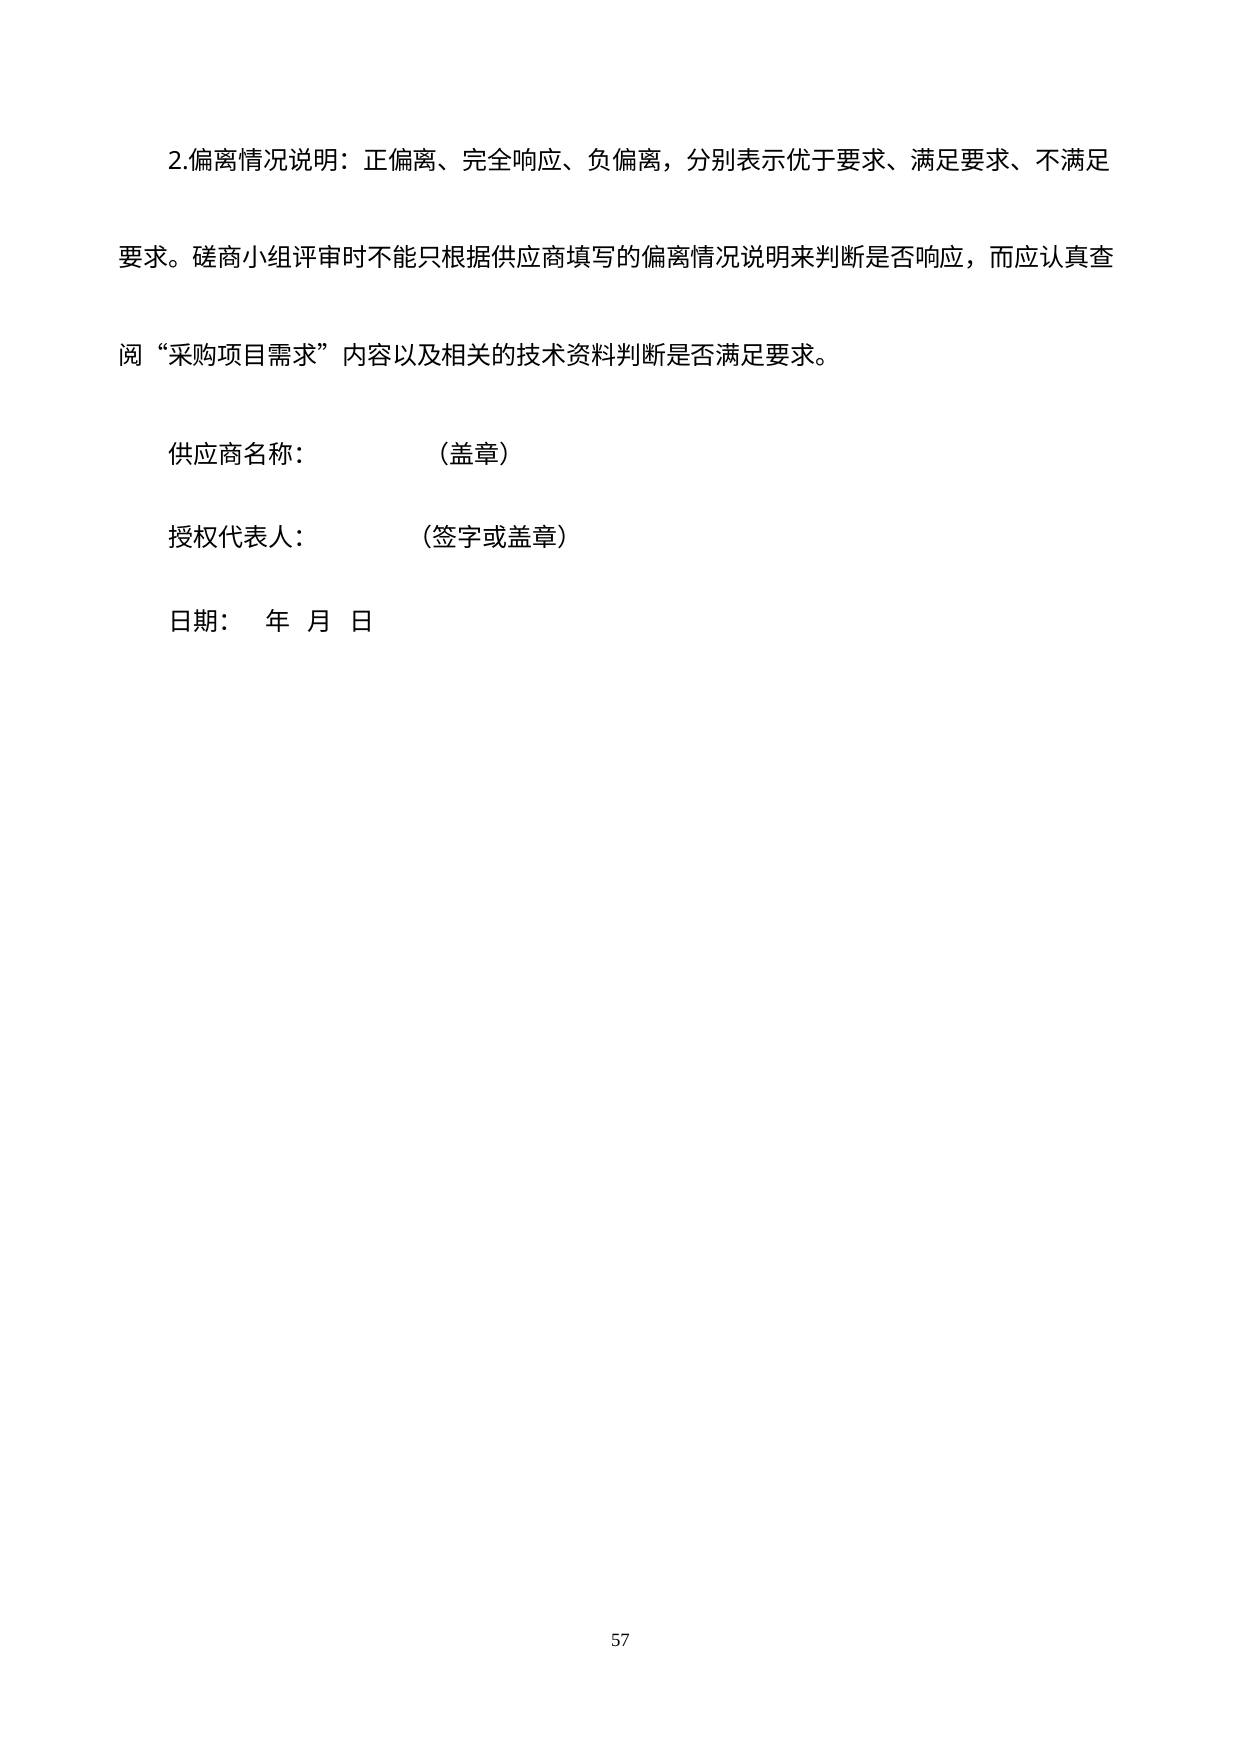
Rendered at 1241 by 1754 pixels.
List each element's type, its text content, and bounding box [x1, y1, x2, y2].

text 日期： 年 月 日 [118, 587, 1122, 652]
text 2.偏离情况说明：正偏离、完全响应、负偏离，分别表示优于要求、满足要求、不满足要求。磋商小组评审时不能只根据供应商填写的偏离情况说明来判断是否响应，而应认真查阅“采购项目需求”内容以及相关的技术资料判断是否满足要求。 [118, 126, 1122, 386]
text 授权代表人： （签字或盖章） [118, 503, 1122, 568]
text 供应商名称： （盖章） [118, 420, 1122, 485]
